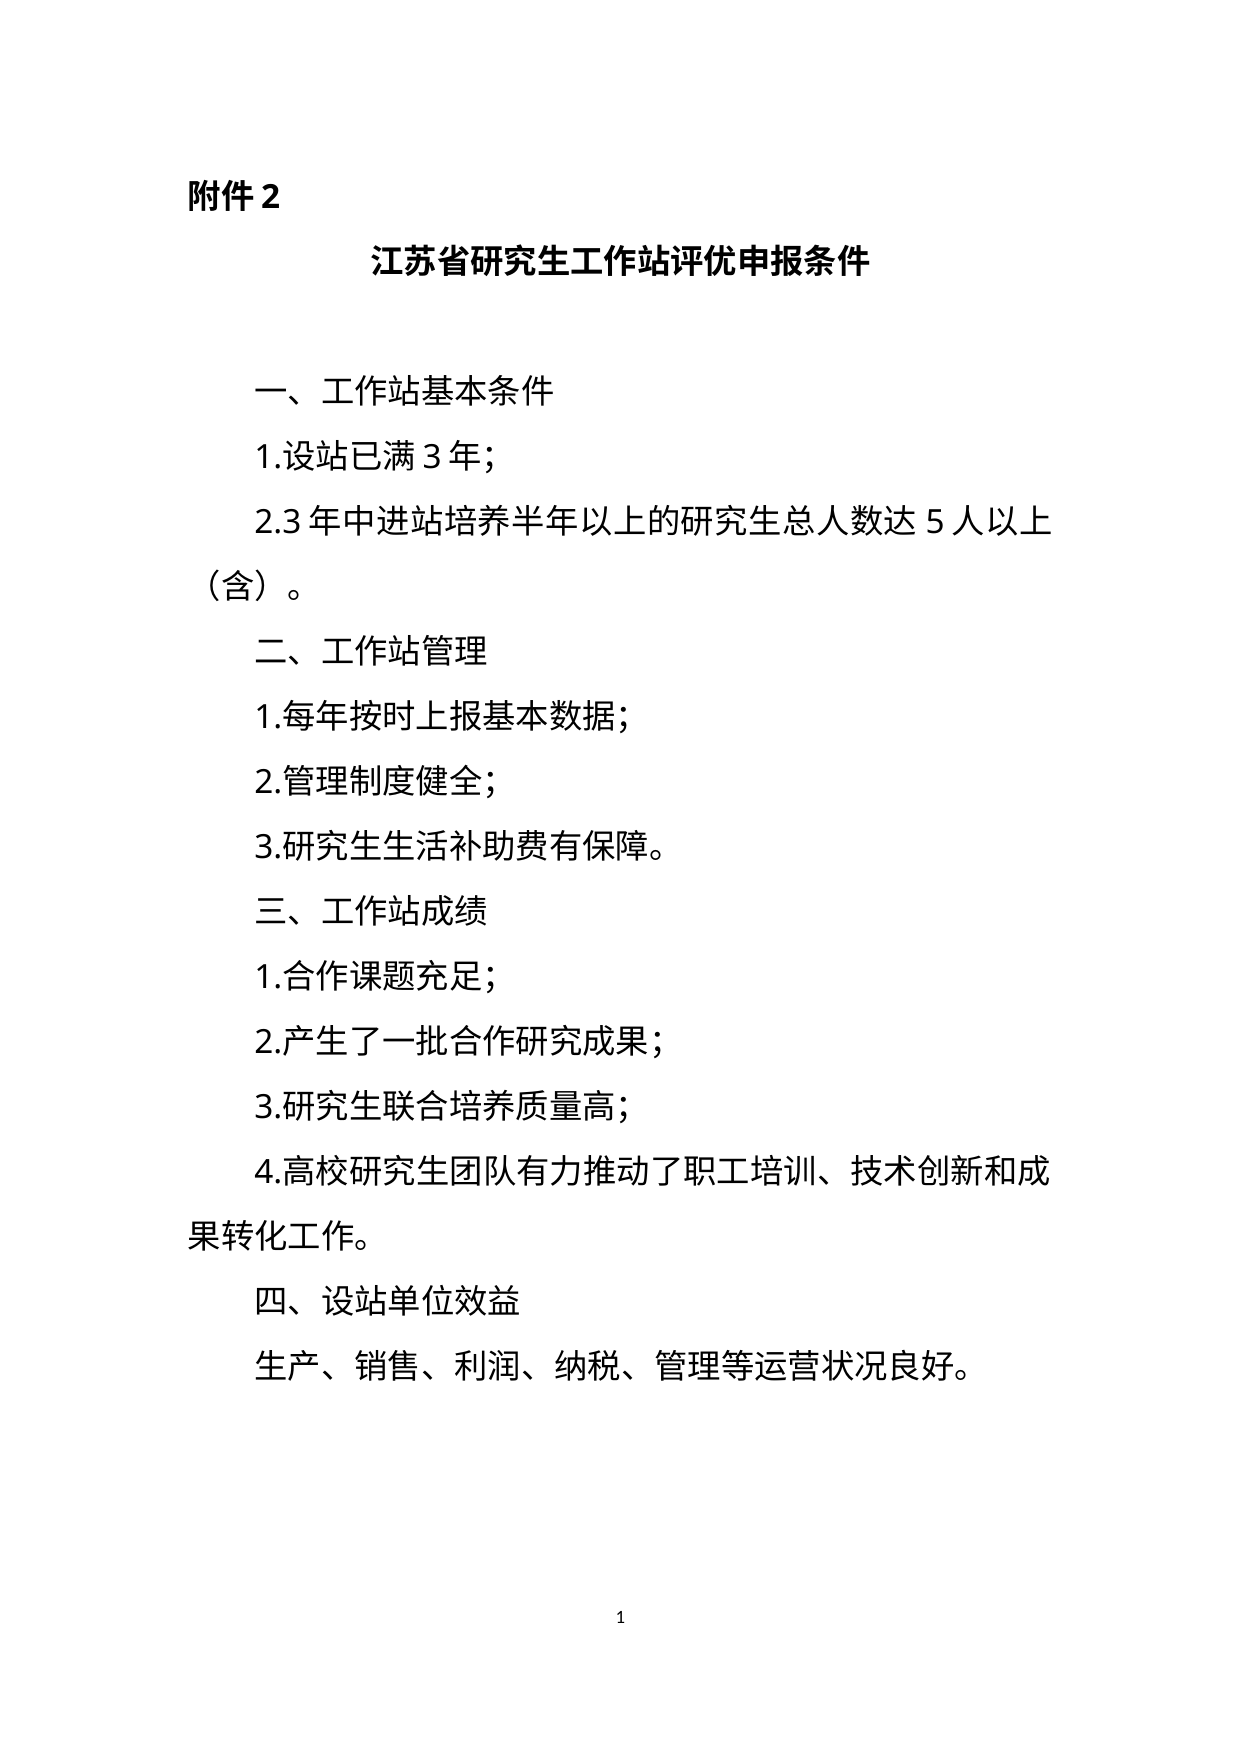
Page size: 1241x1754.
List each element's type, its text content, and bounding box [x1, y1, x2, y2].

text 2.3年中进站培养半年以上的研究生总人数达5人以上（含）。 [187, 487, 1053, 617]
text 生产、销售、利润、纳税、管理等运营状况良好。 [187, 1332, 1053, 1397]
text 一、工作站基本条件 [187, 357, 1053, 422]
text 1.每年按时上报基本数据； [187, 682, 1053, 747]
text 三、工作站成绩 [187, 877, 1053, 942]
text 1.合作课题充足； [187, 942, 1053, 1007]
text 二、工作站管理 [187, 617, 1053, 682]
text 3.研究生生活补助费有保障。 [187, 812, 1053, 877]
text 江苏省研究生工作站评优申报条件 [187, 227, 1053, 292]
text 1.设站已满3年； [187, 422, 1053, 487]
text 3.研究生联合培养质量高； [187, 1072, 1053, 1137]
text 2.管理制度健全； [187, 747, 1053, 812]
text 四、设站单位效益 [187, 1267, 1053, 1332]
text 附件2 [187, 162, 1053, 227]
text 4.高校研究生团队有力推动了职工培训、技术创新和成果转化工作。 [187, 1137, 1053, 1267]
text 2.产生了一批合作研究成果； [187, 1007, 1053, 1072]
